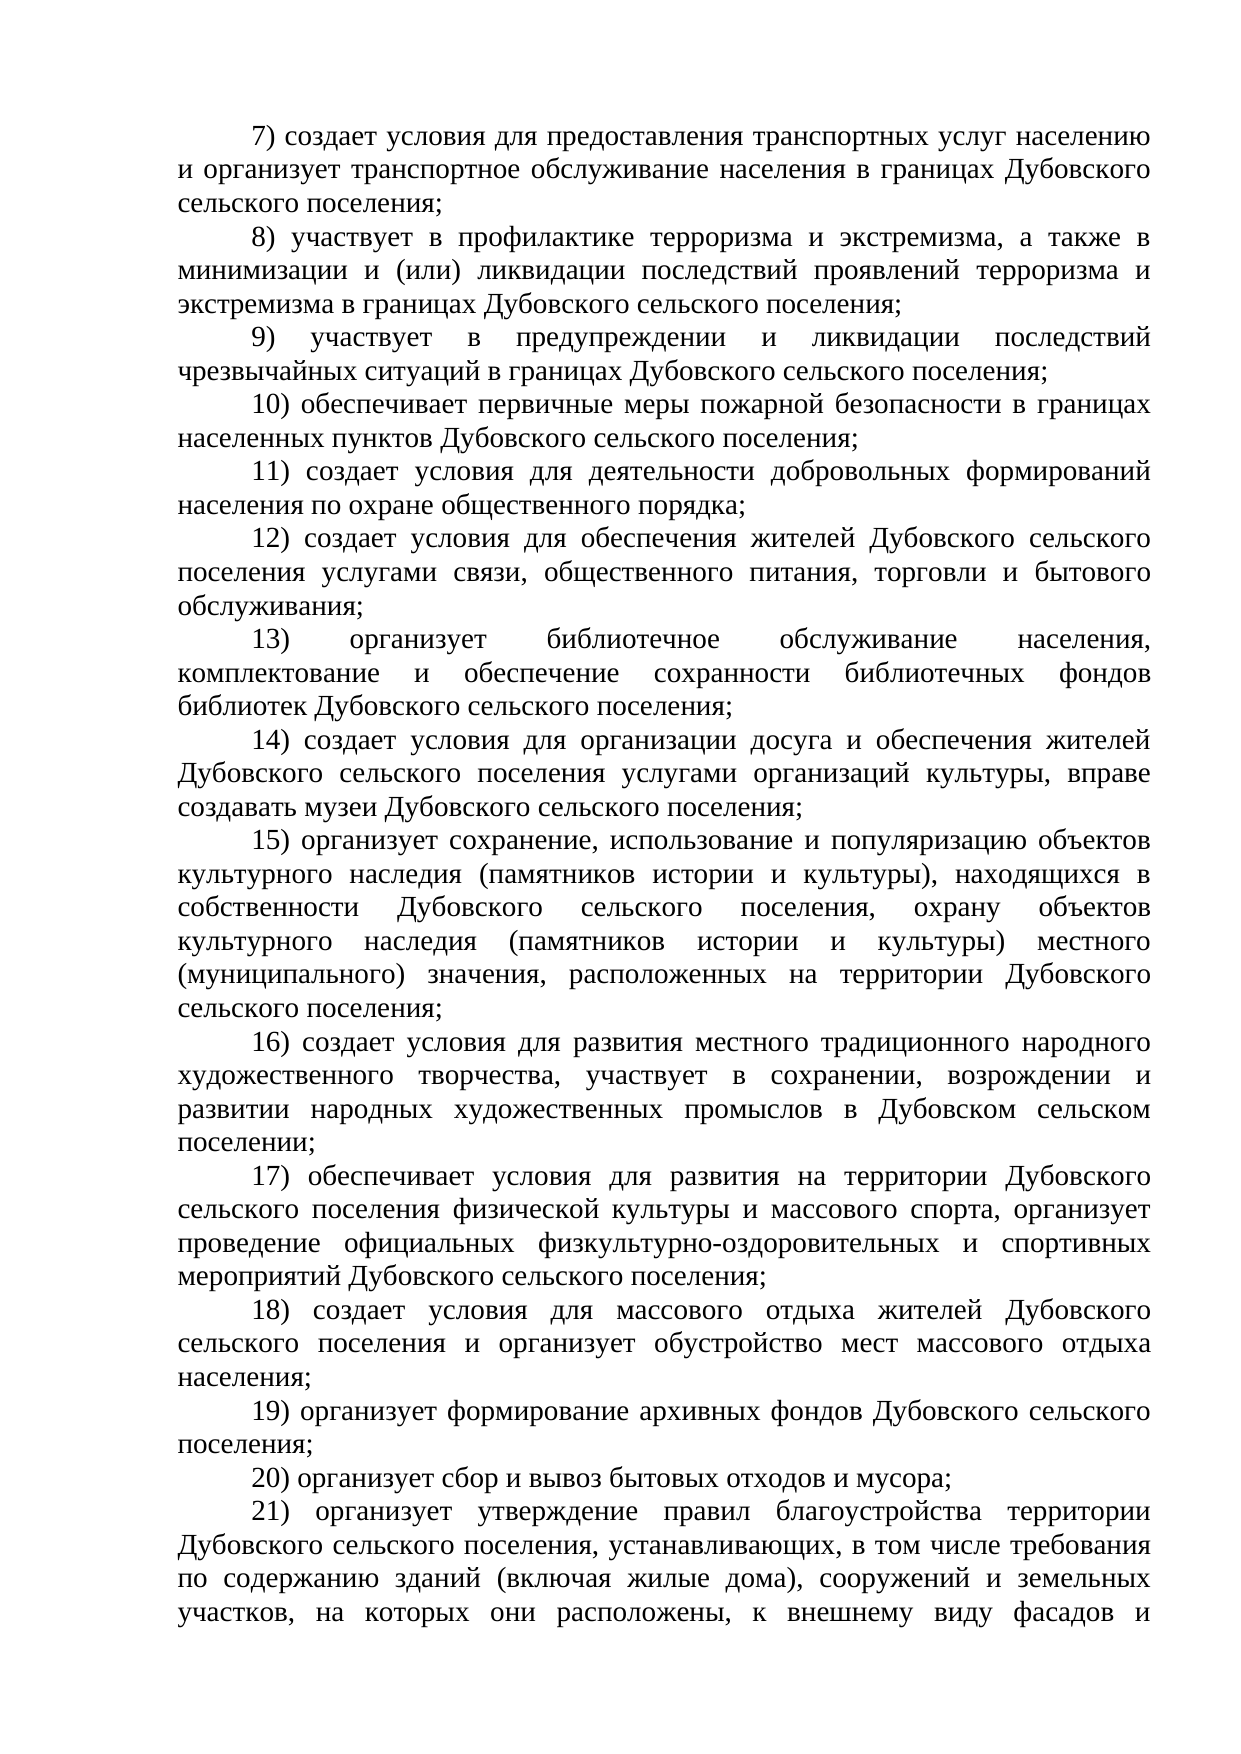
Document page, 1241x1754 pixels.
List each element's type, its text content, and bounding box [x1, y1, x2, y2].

text 11) создает условия для деятельности добровольных формирований населения по охране общественного порядка; [177, 453, 1152, 521]
text 8) участвует в профилактике терроризма и экстремизма, а также в минимизации и (или) ликвидации последствий проявлений терроризма и экстремизма в границах Дубовского сельского поселения; [177, 219, 1152, 319]
text 9) участвует в предупреждении и ликвидации последствий чрезвычайных ситуаций в границах Дубовского сельского поселения; [177, 319, 1152, 386]
text 15) организует сохранение, использование и популяризацию объектов культурного наследия (памятников истории и культуры), находящихся в собственности Дубовского сельского поселения, охрану объектов культурного наследия (памятников истории и культуры) местного (муниципального) значения, расположенных на территории Дубовского сельского поселения; [177, 822, 1152, 1024]
text 14) создает условия для организации досуга и обеспечения жителей Дубовского сельского поселения услугами организаций культуры, вправе создавать музеи Дубовского сельского поселения; [177, 722, 1152, 822]
text 16) создает условия для развития местного традиционного народного художественного творчества, участвует в сохранении, возрождении и развитии народных художественных промыслов в Дубовском сельском поселении; [177, 1024, 1152, 1158]
text 20) организует сбор и вывоз бытовых отходов и мусора; [177, 1460, 1152, 1493]
text 10) обеспечивает первичные меры пожарной безопасности в границах населенных пунктов Дубовского сельского поселения; [177, 386, 1152, 453]
text 18) создает условия для массового отдыха жителей Дубовского сельского поселения и организует обустройство мест массового отдыха населения; [177, 1292, 1152, 1393]
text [177, 1493, 1152, 1627]
text 12) создает условия для обеспечения жителей Дубовского сельского поселения услугами связи, общественного питания, торговли и бытового обслуживания; [177, 521, 1152, 621]
text 7) создает условия для предоставления транспортных услуг населению и организует транспортное обслуживание населения в границах Дубовского сельского поселения; [177, 118, 1152, 219]
text 19) организует формирование архивных фондов Дубовского сельского поселения; [177, 1393, 1152, 1460]
text 17) обеспечивает условия для развития на территории Дубовского сельского поселения физической культуры и массового спорта, организует проведение официальных физкультурно-оздоровительных и спортивных мероприятий Дубовского сельского поселения; [177, 1158, 1152, 1292]
text 13) организует библиотечное обслуживание населения, комплектование и обеспечение сохранности библиотечных фондов библиотек Дубовского сельского поселения; [177, 621, 1152, 722]
